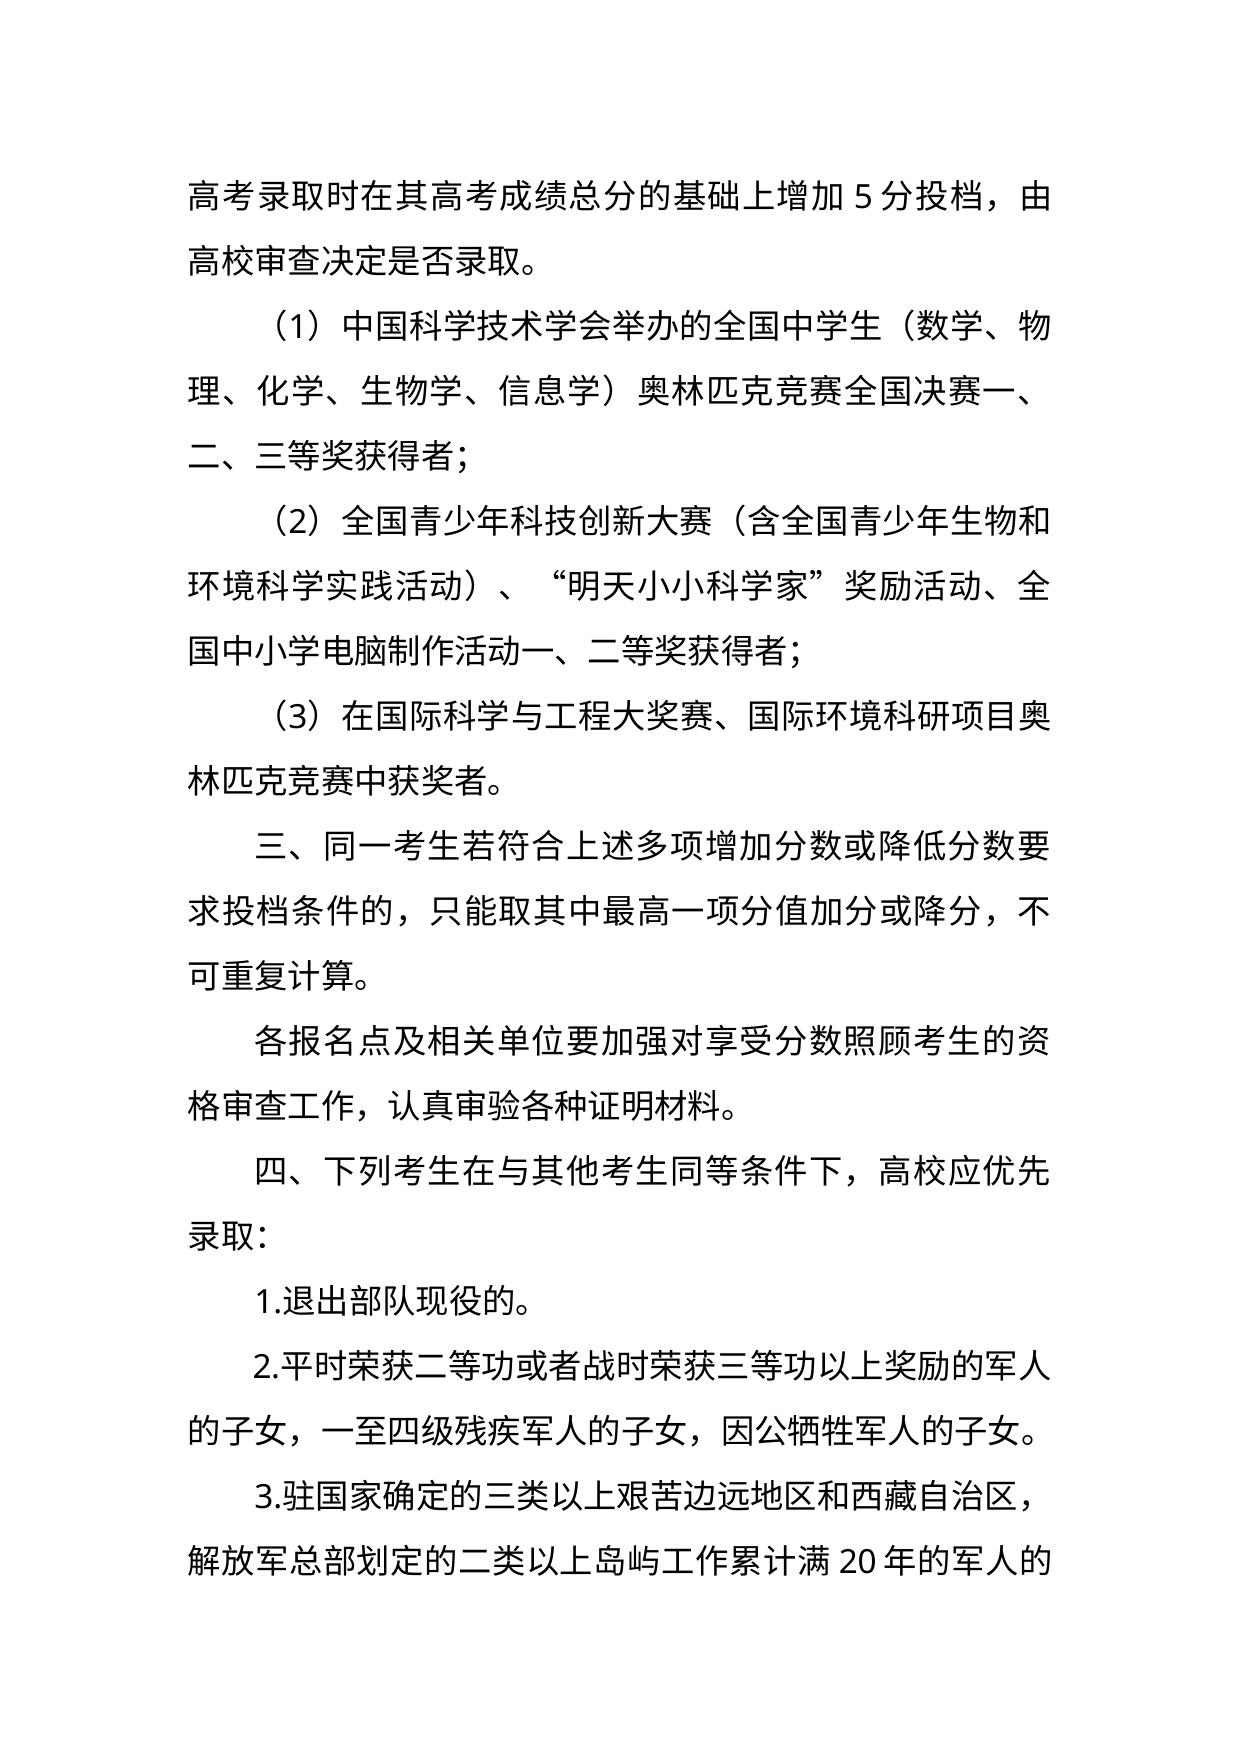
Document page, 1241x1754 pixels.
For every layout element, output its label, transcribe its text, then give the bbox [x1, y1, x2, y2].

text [187, 162, 1053, 292]
text （1）中国科学技术学会举办的全国中学生（数学、物理、化学、生物学、信息学）奥林匹克竞赛全国决赛一、二、三等奖获得者； [187, 292, 1053, 487]
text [187, 1462, 1053, 1592]
text 2.平时荣获二等功或者战时荣获三等功以上奖励的军人的子女，一至四级残疾军人的子女，因公牺牲军人的子女。 [187, 1332, 1053, 1462]
text （3）在国际科学与工程大奖赛、国际环境科研项目奥林匹克竞赛中获奖者。 [187, 682, 1053, 812]
text 1.退出部队现役的。 [187, 1267, 1053, 1332]
text 四、下列考生在与其他考生同等条件下，高校应优先录取： [187, 1137, 1053, 1267]
text （2）全国青少年科技创新大赛（含全国青少年生物和环境科学实践活动）、“明天小小科学家”奖励活动、全国中小学电脑制作活动一、二等奖获得者； [187, 487, 1053, 682]
text 三、同一考生若符合上述多项增加分数或降低分数要求投档条件的，只能取其中最高一项分值加分或降分，不可重复计算。 [187, 812, 1053, 1007]
text 各报名点及相关单位要加强对享受分数照顾考生的资格审查工作，认真审验各种证明材料。 [187, 1007, 1053, 1137]
